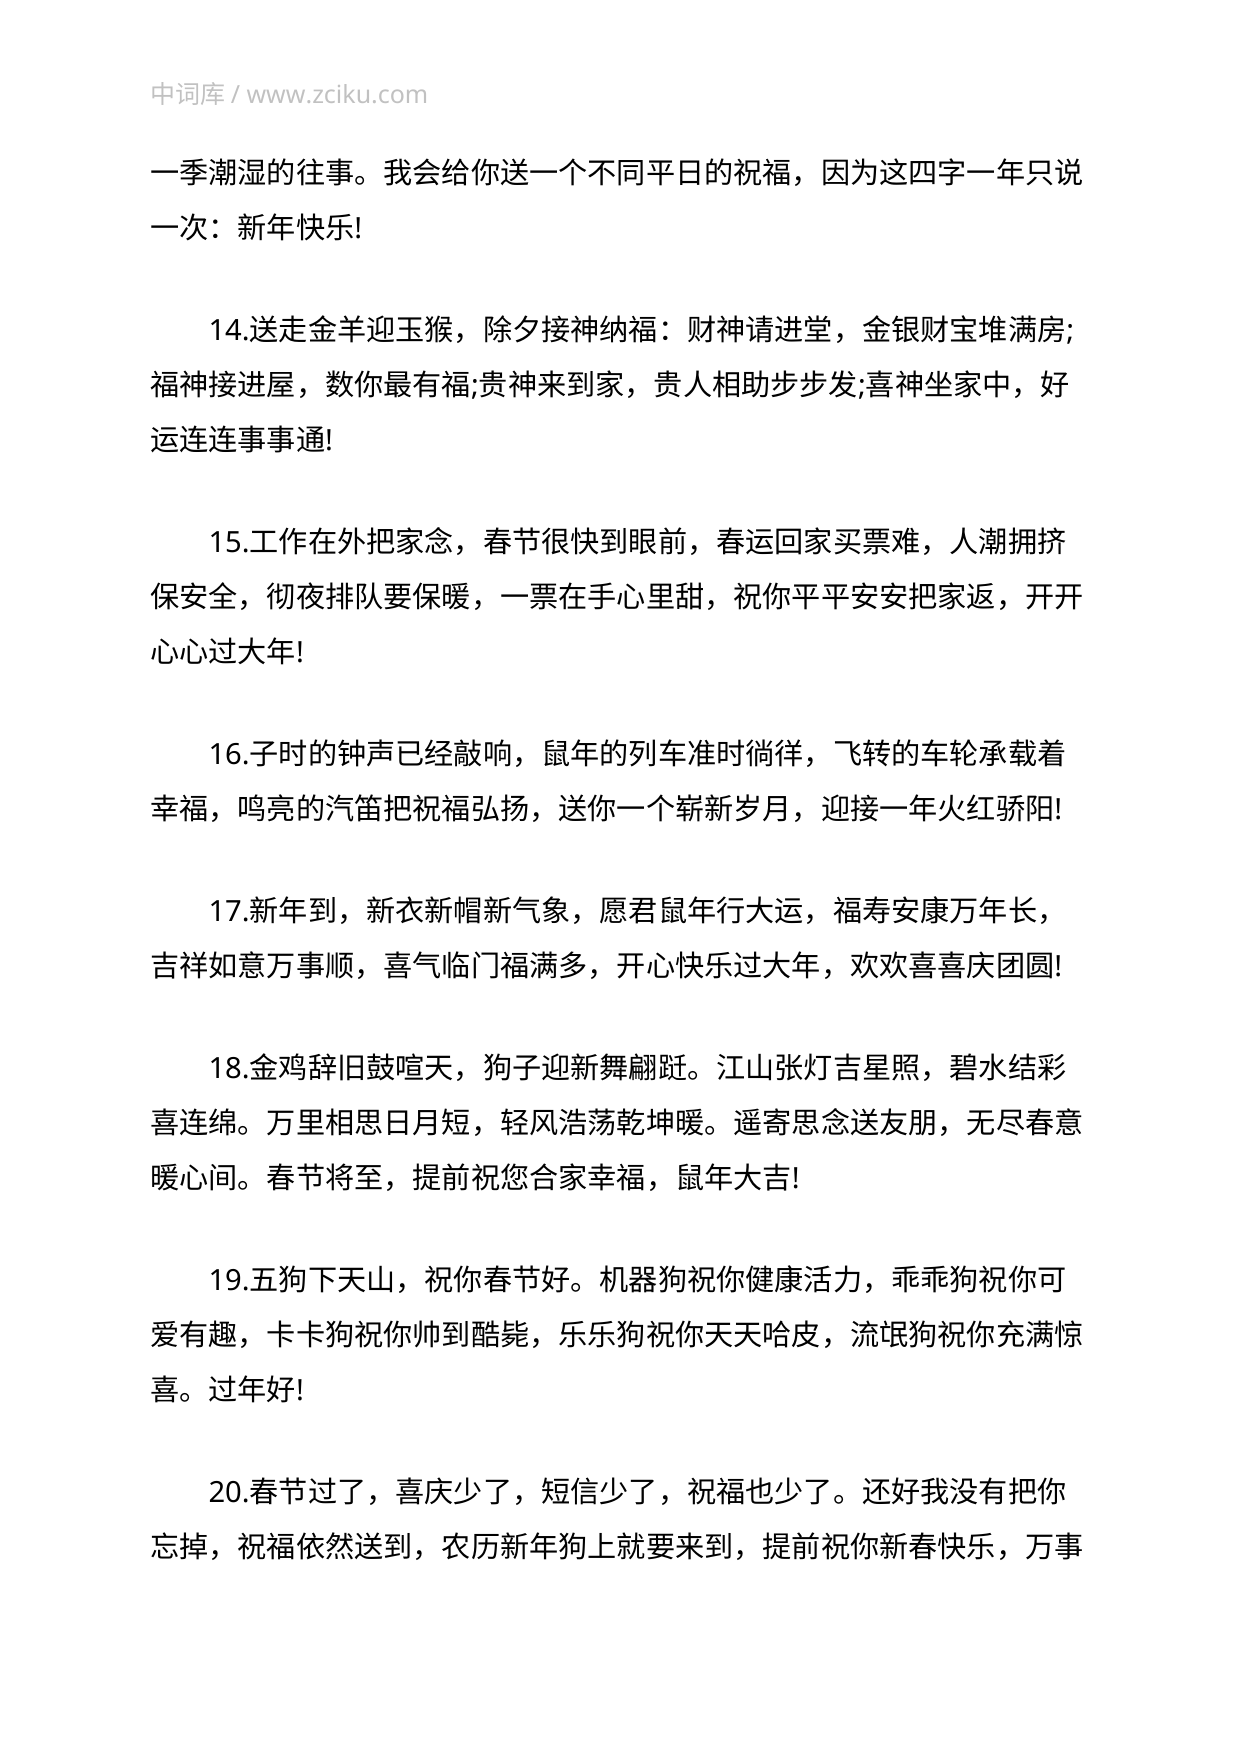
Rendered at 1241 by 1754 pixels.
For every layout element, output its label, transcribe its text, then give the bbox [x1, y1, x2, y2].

text 17.新年到，新衣新帽新气象，愿君鼠年行大运，福寿安康万年长，吉祥如意万事顺，喜气临门福满多，开心快乐过大年，欢欢喜喜庆团圆! [150, 888, 1090, 985]
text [150, 1468, 1090, 1566]
text 19.五狗下天山，祝你春节好。机器狗祝你健康活力，乖乖狗祝你可爱有趣，卡卡狗祝你帅到酷毙，乐乐狗祝你天天哈皮，流氓狗祝你充满惊喜。过年好! [150, 1257, 1090, 1409]
text 16.子时的钟声已经敲响，鼠年的列车准时徜徉，飞转的车轮承载着幸福，鸣亮的汽笛把祝福弘扬，送你一个崭新岁月，迎接一年火红骄阳! [150, 731, 1090, 828]
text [150, 150, 1090, 247]
text 15.工作在外把家念，春节很快到眼前，春运回家买票难，人潮拥挤保安全，彻夜排队要保暖，一票在手心里甜，祝你平平安安把家返，开开心心过大年! [150, 519, 1090, 671]
text 18.金鸡辞旧鼓喧天，狗子迎新舞翩跹。江山张灯吉星照，碧水结彩喜连绵。万里相思日月短，轻风浩荡乾坤暖。遥寄思念送友朋，无尽春意暖心间。春节将至，提前祝您合家幸福，鼠年大吉! [150, 1045, 1090, 1197]
text 14.送走金羊迎玉猴，除夕接神纳福：财神请进堂，金银财宝堆满房;福神接进屋，数你最有福;贵神来到家，贵人相助步步发;喜神坐家中，好运连连事事通! [150, 307, 1090, 459]
